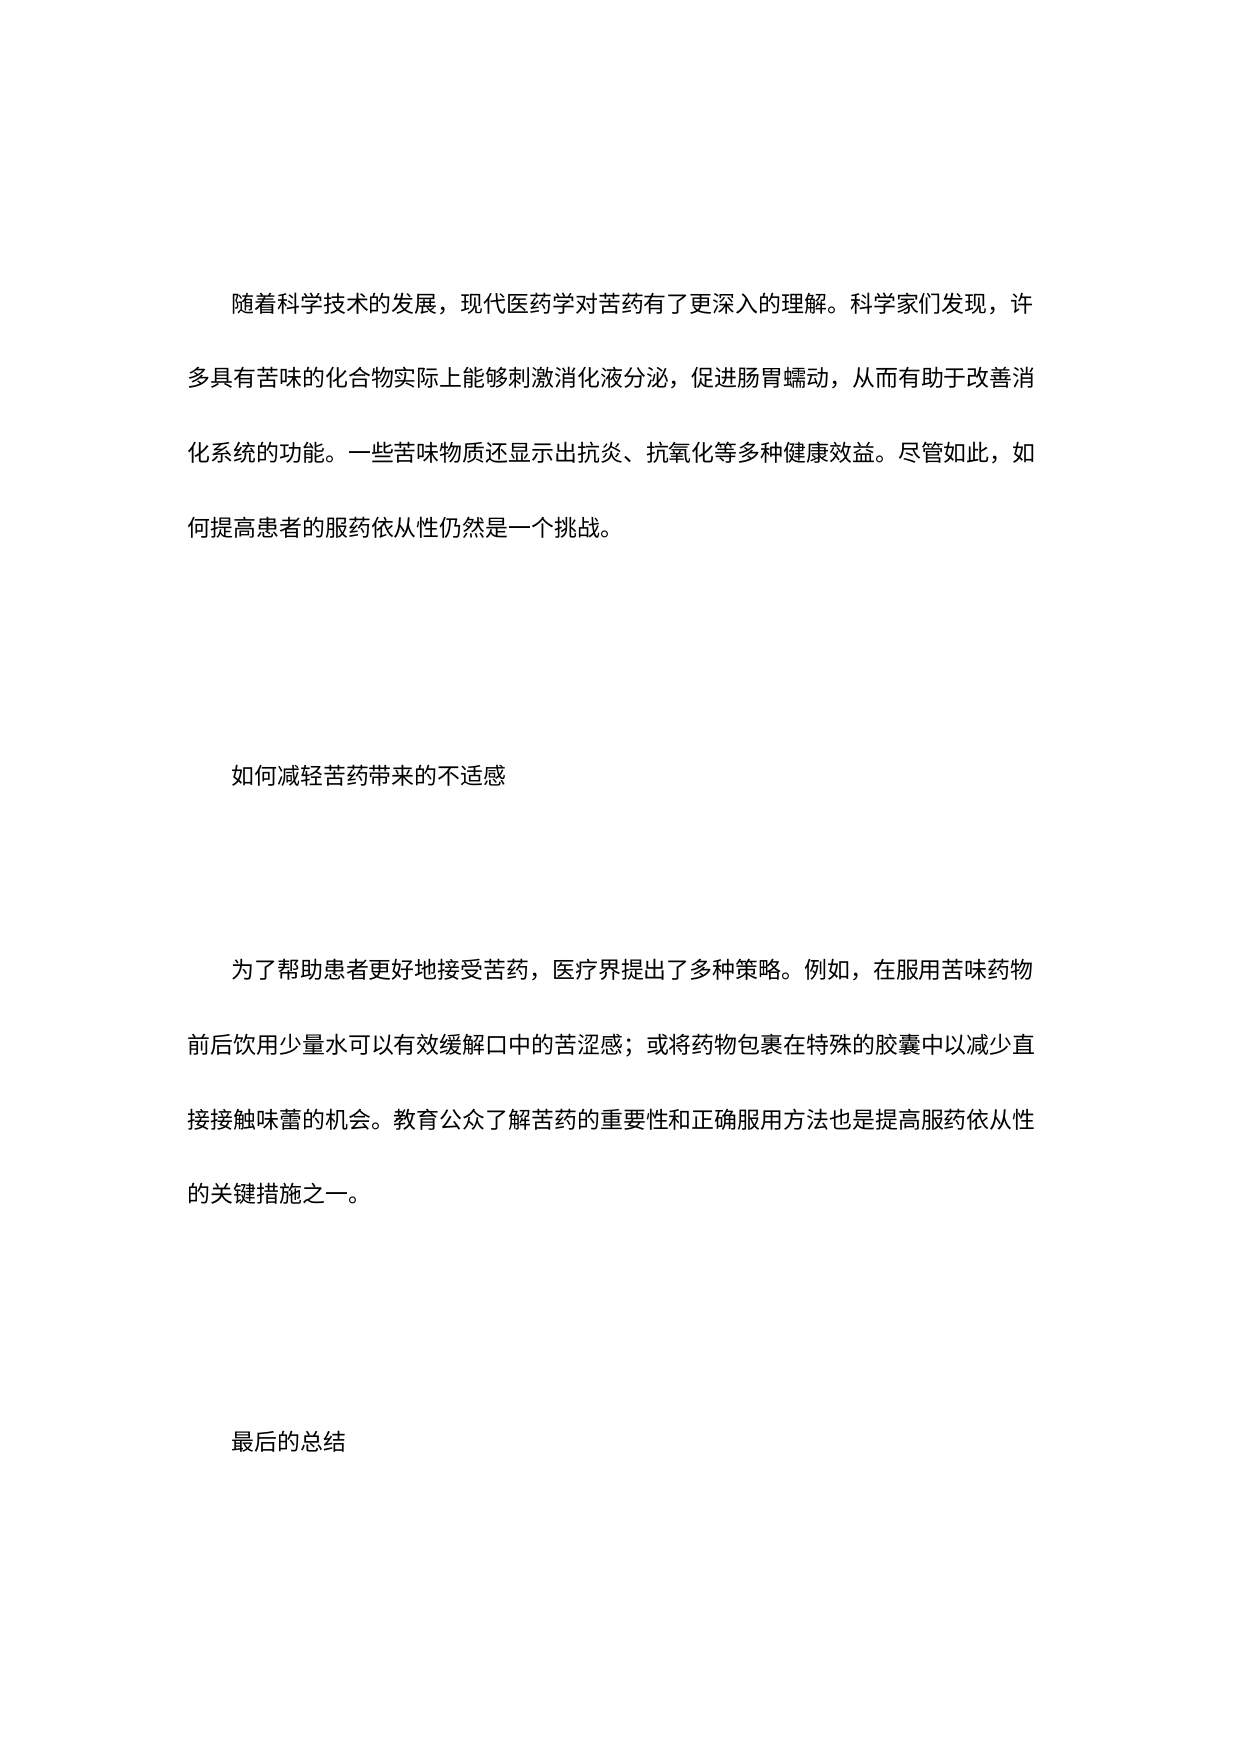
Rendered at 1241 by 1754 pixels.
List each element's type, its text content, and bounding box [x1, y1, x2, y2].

text 为了帮助患者更好地接受苦药，医疗界提出了多种策略。例如，在服用苦味药物前后饮用少量水可以有效缓解口中的苦涩感；或将药物包裹在特殊的胶囊中以减少直接接触味蕾的机会。教育公众了解苦药的重要性和正确服用方法也是提高服药依从性的关键措施之一。 [187, 936, 1053, 1225]
text 随着科学技术的发展，现代医药学对苦药有了更深入的理解。科学家们发现，许多具有苦味的化合物实际上能够刺激消化液分泌，促进肠胃蠕动，从而有助于改善消化系统的功能。一些苦味物质还显示出抗炎、抗氧化等多种健康效益。尽管如此，如何提高患者的服药依从性仍然是一个挑战。 [187, 270, 1053, 559]
text 如何减轻苦药带来的不适感 [187, 742, 1053, 807]
text 最后的总结 [187, 1408, 1053, 1473]
